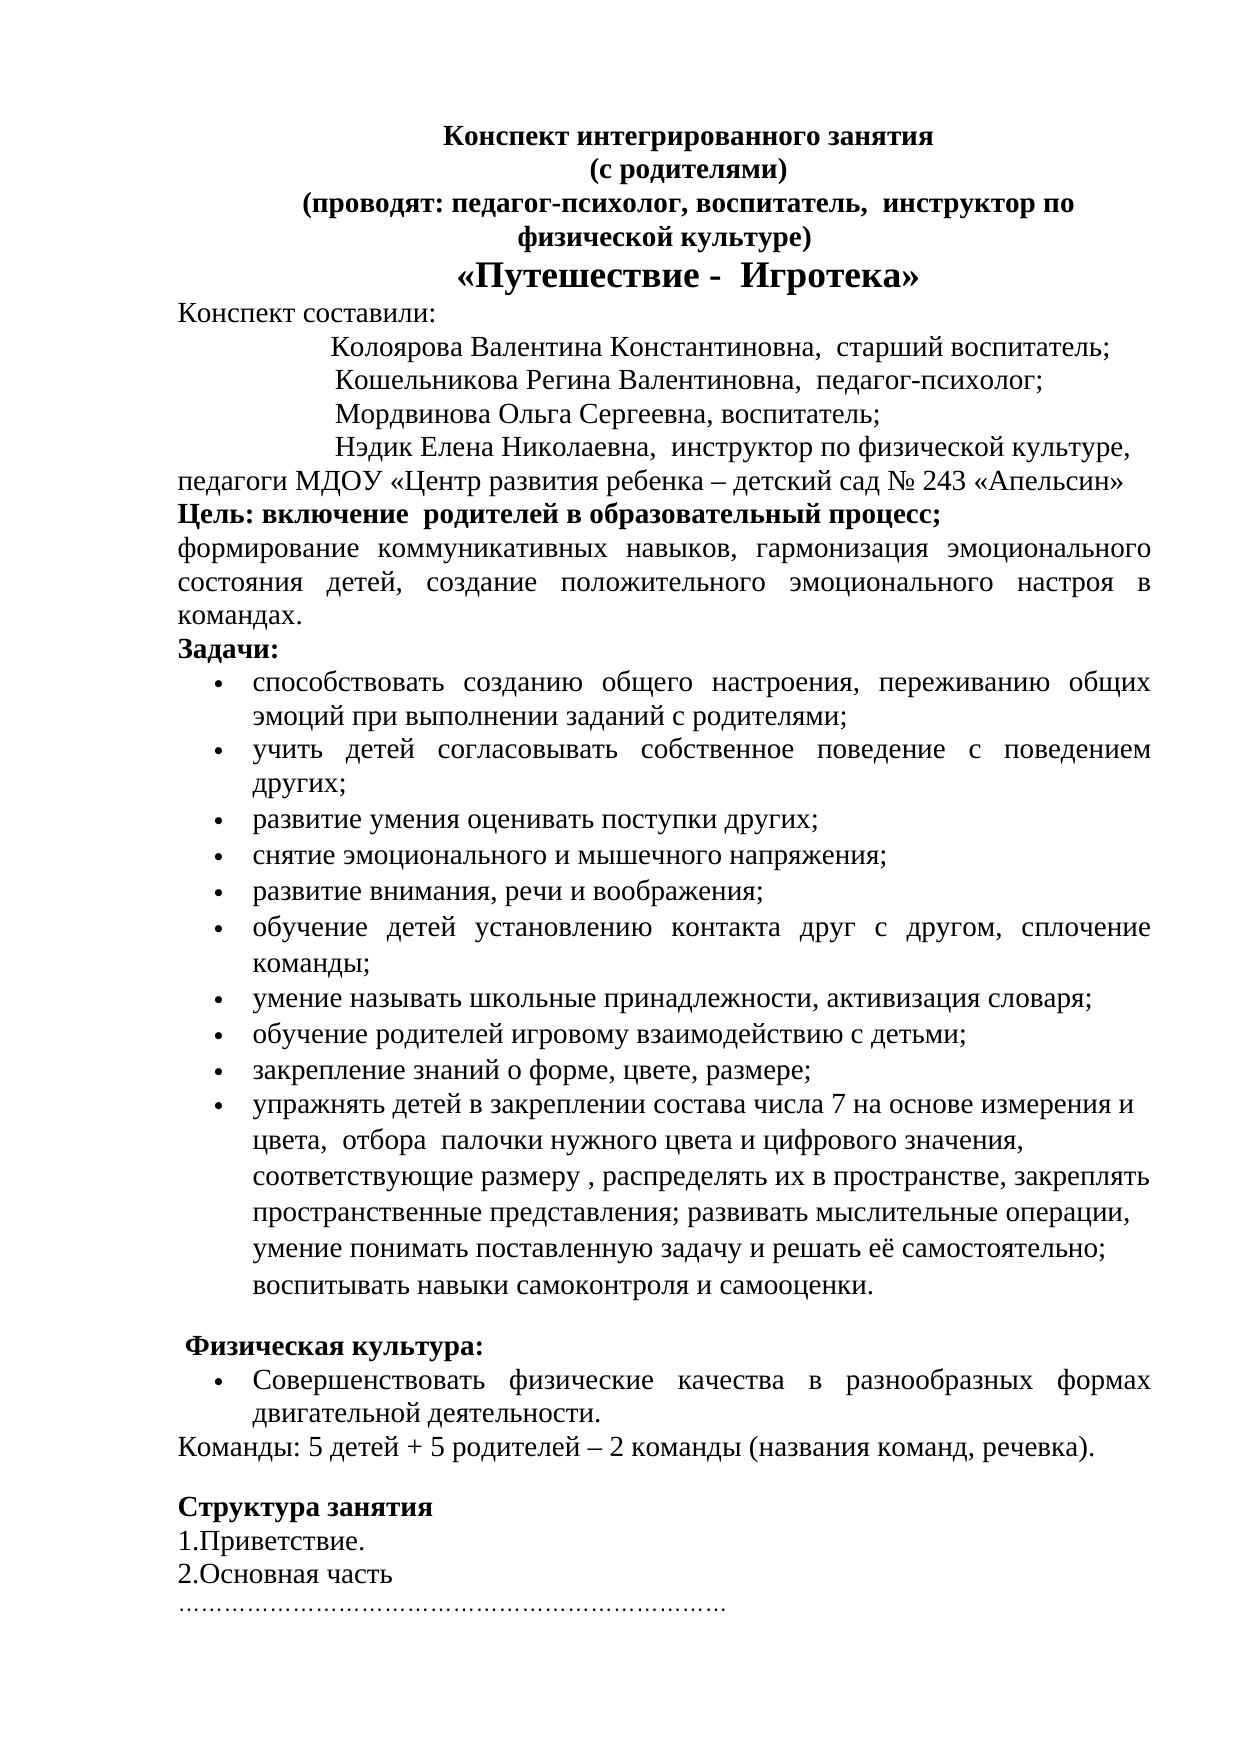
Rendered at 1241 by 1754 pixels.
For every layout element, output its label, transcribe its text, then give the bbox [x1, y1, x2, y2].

list обучение родителей игровому взаимодействию с детьми; [215, 1014, 1152, 1050]
text Конспект составили: [177, 295, 1152, 329]
text «Путешествие - Игротека» [177, 252, 1152, 295]
text Команды: 5 детей + 5 родителей – 2 команды (названия команд, речевка). [177, 1429, 1152, 1463]
text Кошельникова Регина Валентиновна, педагог-психолог; [177, 362, 1152, 396]
text 2.Основная часть [177, 1556, 1152, 1590]
text ……………………………………………………………… [177, 1590, 1152, 1616]
list обучение детей установлению контакта друг с другом, сплочение команды; [215, 906, 1152, 978]
text Физическая культура: [177, 1319, 1152, 1362]
list развитие умения оценивать поступки других; [215, 798, 1152, 834]
list развитие внимания, речи и воображения; [215, 870, 1152, 906]
list способствовать созданию общего настроения, переживанию общих эмоций при выполнении заданий с родителями; [215, 664, 1152, 731]
list упражнять детей в закреплении состава числа 7 на основе измерения и цвета, отбора палочки нужного цвета и цифрового значения, соответствующие размеру , распределять их в пространстве, закреплять пространственные представления; развивать мыслительные операции, умение понимать поставленную задачу и решать её самостоятельно; воспитывать навыки самоконтроля и самооценки. [215, 1086, 1152, 1300]
text (проводят: педагог-психолог, воспитатель, инструктор по физической культуре) [177, 185, 1152, 252]
list учить детей согласовывать собственное поведение с поведением других; [215, 731, 1152, 798]
text Цель: включение родителей в образовательный процесс; [177, 497, 1152, 530]
text Конспект интегрированного занятия [177, 118, 1152, 152]
text 1.Приветствие. [177, 1523, 1152, 1556]
list снятие эмоционального и мышечного напряжения; [215, 834, 1152, 870]
text (с родителями) [177, 152, 1152, 185]
text Мордвинова Ольга Сергеевна, воспитатель; [177, 396, 1152, 429]
text Структура занятия [177, 1489, 1152, 1523]
text формирование коммуникативных навыков, гармонизация эмоционального состояния детей, создание положительного эмоционального настроя в командах. [177, 530, 1152, 631]
list умение называть школьные принадлежности, активизация словаря; [215, 978, 1152, 1014]
text Нэдик Елена Николаевна, инструктор по физической культуре, педагоги МДОУ «Центр развития ребенка – детский сад № 243 «Апельсин» [177, 429, 1152, 497]
list Совершенствовать физические качества в разнообразных формах двигательной деятельности. [215, 1362, 1152, 1429]
list закрепление знаний о форме, цвете, размере; [215, 1050, 1152, 1086]
text Задачи: [177, 631, 1152, 664]
text Колоярова Валентина Константиновна, старший воспитатель; [177, 329, 1152, 362]
